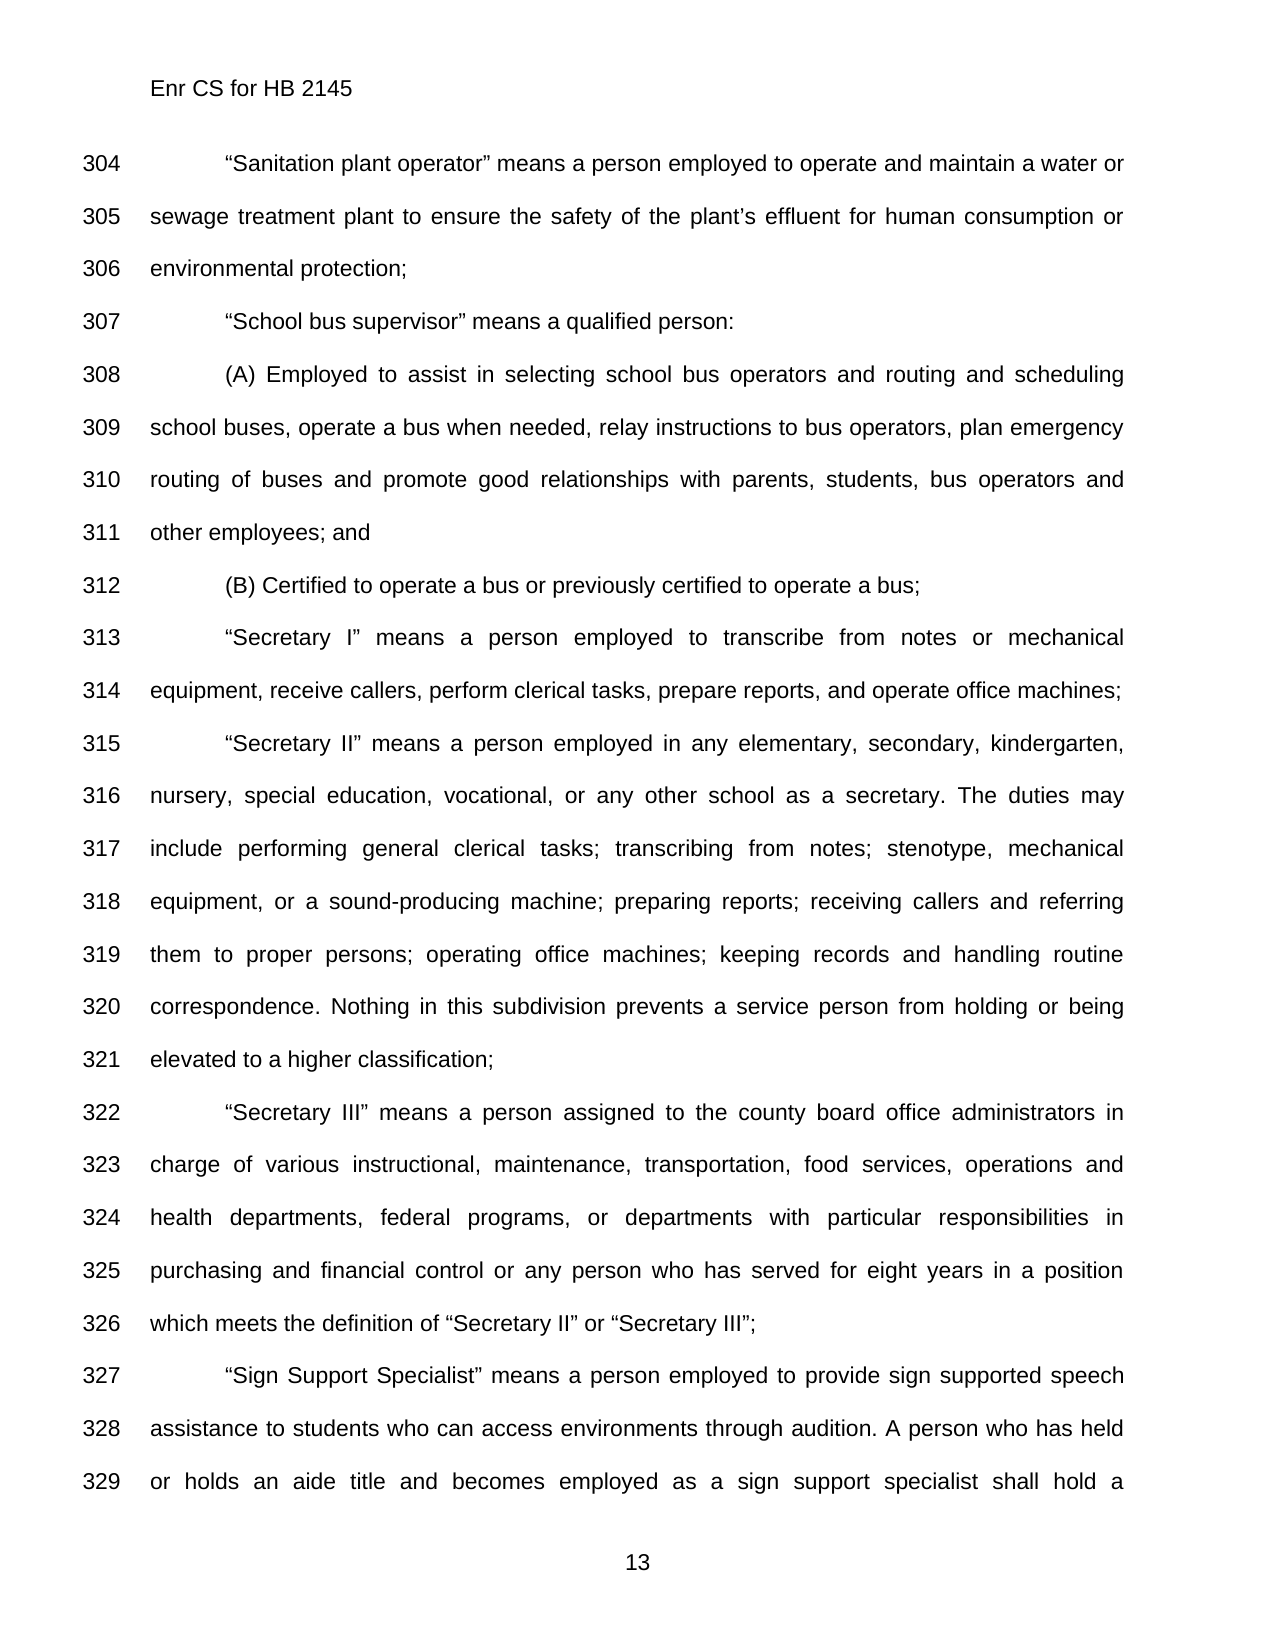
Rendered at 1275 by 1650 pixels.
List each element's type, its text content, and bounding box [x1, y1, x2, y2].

text “School bus supervisor” means a qualified person: [150, 308, 1125, 334]
text (A) Employed to assist in selecting school bus operators and routing and scheduling school buses, operate a bus when needed, relay instructions to bus operators, plan emergency routing of buses and promote good relationships with parents, students, bus operators and other employees; and [150, 361, 1125, 545]
text “Secretary III” means a person assigned to the county board office administrators in charge of various instructional, maintenance, transportation, food services, operations and health departments, federal programs, or departments with particular responsibilities in purchasing and financial control or any person who has served for eight years in a position which meets the definition of “Secretary II” or “Secretary III”; [150, 1099, 1125, 1336]
text (B) Certified to operate a bus or previously certified to operate a bus; [150, 572, 1125, 598]
text “Secretary I” means a person employed to transcribe from notes or mechanical equipment, receive callers, perform clerical tasks, prepare reports, and operate office machines; [150, 624, 1125, 703]
text “Sanitation plant operator” means a person employed to operate and maintain a water or sewage treatment plant to ensure the safety of the plant’s effluent for human consumption or environmental protection; [150, 150, 1125, 282]
text “Secretary II” means a person employed in any elementary, secondary, kindergarten, nursery, special education, vocational, or any other school as a secretary. The duties may include performing general clerical tasks; transcribing from notes; stenotype, mechanical equipment, or a sound-producing machine; preparing reports; receiving callers and referring them to proper persons; operating office machines; keeping records and handling routine correspondence. Nothing in this subdivision prevents a service person from holding or being elevated to a higher classification; [150, 730, 1125, 1072]
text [150, 1362, 1125, 1494]
